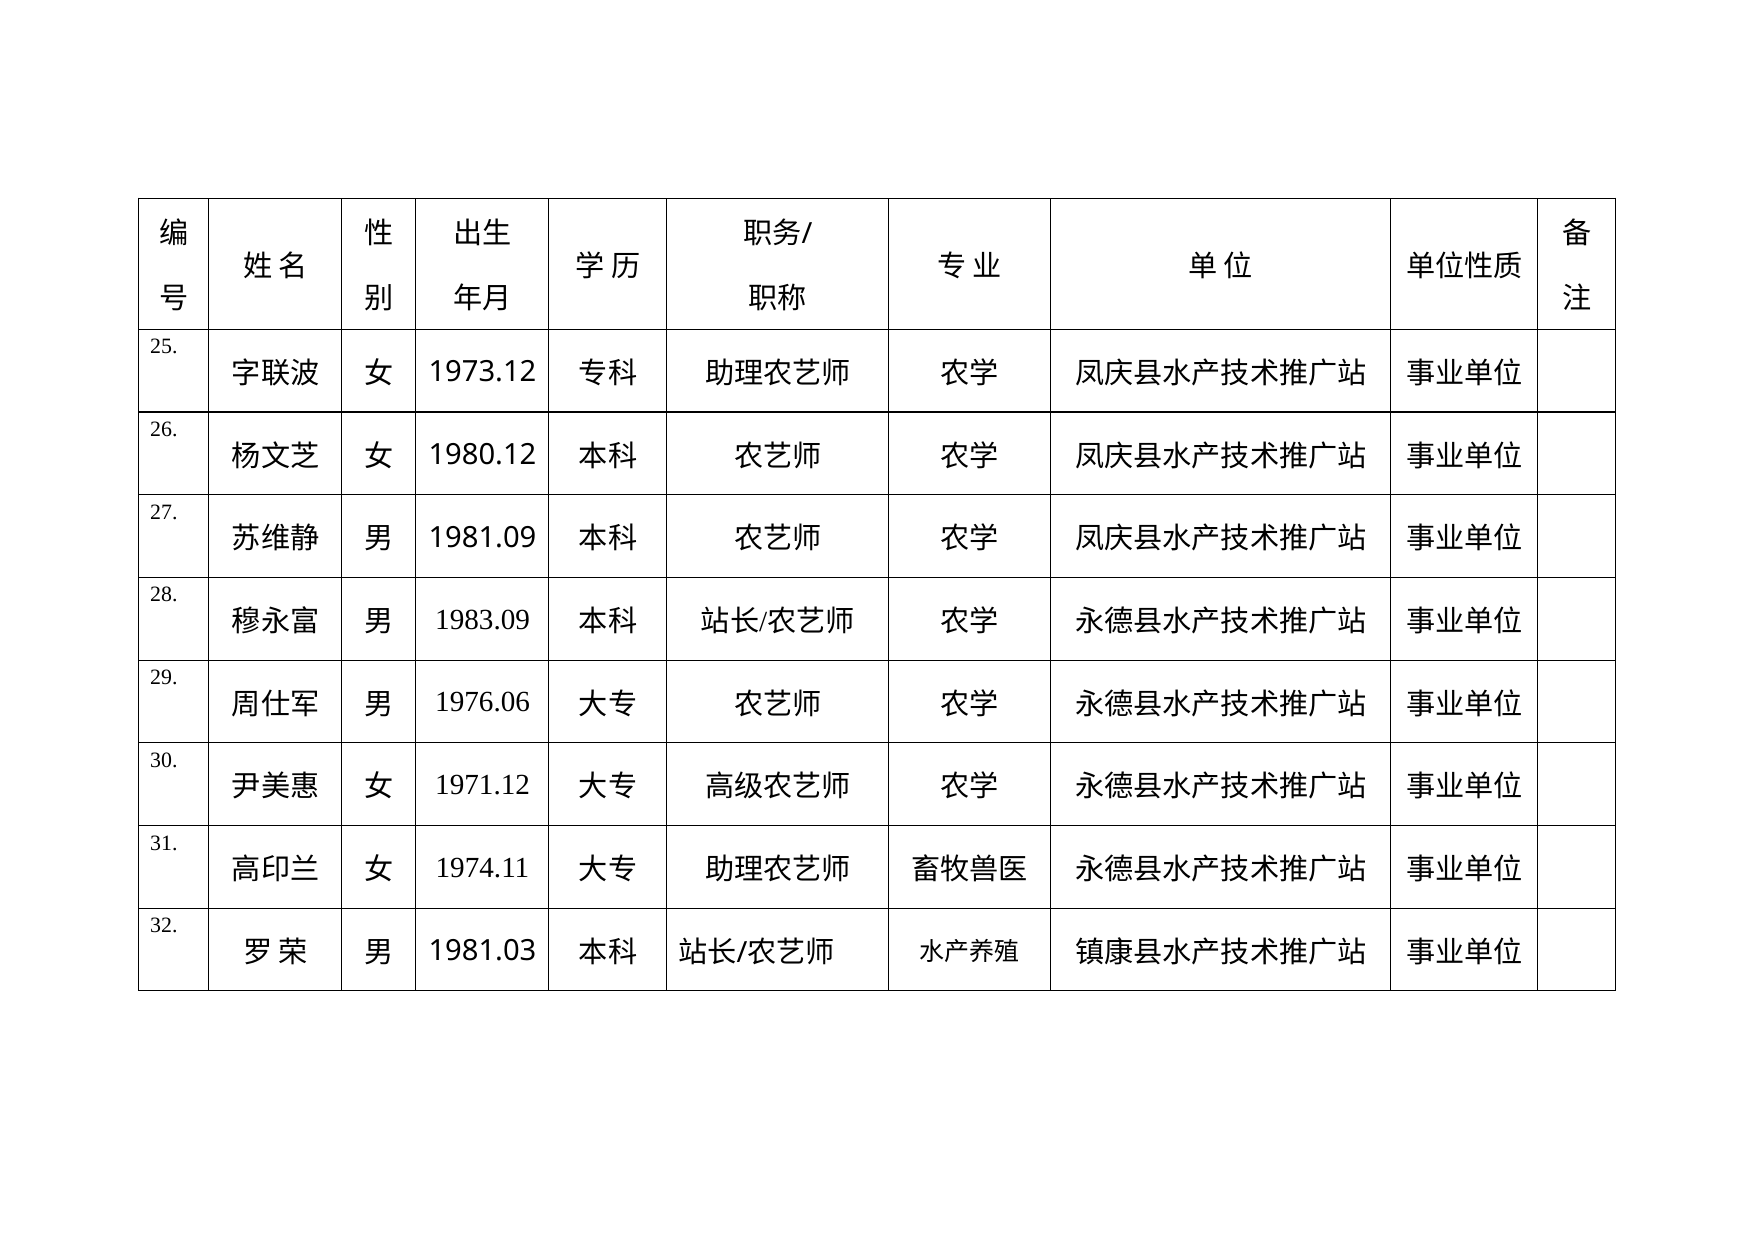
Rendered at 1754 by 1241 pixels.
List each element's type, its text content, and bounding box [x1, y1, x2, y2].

table_cell 农学 [889, 413, 1050, 494]
table_cell [1538, 495, 1615, 577]
table_cell 穆永富 [209, 578, 341, 659]
table_cell 永德县水产技术推广站 [1051, 661, 1390, 742]
table_cell 1980.12 [416, 413, 548, 494]
table_header 备 注 [1538, 199, 1615, 329]
table_cell 事业单位 [1391, 413, 1537, 494]
table_cell 本科 [549, 495, 666, 577]
table_cell [139, 826, 208, 908]
table_cell 凤庆县水产技术推广站 [1051, 330, 1390, 411]
table_header 单位性质 [1391, 199, 1537, 329]
table_cell [1538, 578, 1615, 659]
table_cell 男 [342, 909, 415, 990]
table_cell 农艺师 [667, 413, 888, 494]
table_cell [1538, 330, 1615, 411]
table_cell 农学 [889, 661, 1050, 742]
table_cell 事业单位 [1391, 495, 1537, 577]
table_cell 女 [342, 826, 415, 908]
table_cell 事业单位 [1391, 661, 1537, 742]
table_cell 农学 [889, 330, 1050, 411]
table_cell 1981.09 [416, 495, 548, 577]
table_cell 水产养殖 [889, 909, 1050, 990]
table_cell [1538, 909, 1615, 990]
table_header 出生 年月 [416, 199, 548, 329]
table_cell 事业单位 [1391, 909, 1537, 990]
table_cell [139, 578, 208, 659]
table_cell 事业单位 [1391, 578, 1537, 659]
table_cell 尹美惠 [209, 743, 341, 825]
table_cell [139, 661, 208, 742]
table_cell 1976.06 [416, 661, 548, 742]
table_cell 1974.11 [416, 826, 548, 908]
table_cell 事业单位 [1391, 826, 1537, 908]
table_cell [139, 909, 208, 990]
table_header 职务/ 职称 [667, 199, 888, 329]
table_cell 男 [342, 661, 415, 742]
table_cell 女 [342, 413, 415, 494]
table_cell 农学 [889, 495, 1050, 577]
table_cell 高级农艺师 [667, 743, 888, 825]
table_cell 畜牧兽医 [889, 826, 1050, 908]
table_cell 站长/农艺师 [667, 909, 888, 990]
table_cell 大专 [549, 661, 666, 742]
table_header 学 历 [549, 199, 666, 329]
table_cell 大专 [549, 743, 666, 825]
table_cell [139, 743, 208, 825]
table_cell 凤庆县水产技术推广站 [1051, 413, 1390, 494]
table_cell 本科 [549, 413, 666, 494]
table_cell 镇康县水产技术推广站 [1051, 909, 1390, 990]
table_cell 男 [342, 578, 415, 659]
table_cell [1538, 743, 1615, 825]
table_header 姓 名 [209, 199, 341, 329]
table_cell 女 [342, 743, 415, 825]
table_cell [1538, 826, 1615, 908]
table_cell 站长/农艺师 [667, 578, 888, 659]
table_cell [139, 330, 208, 411]
table_cell 字联波 [209, 330, 341, 411]
table_cell 本科 [549, 909, 666, 990]
table_cell 1973.12 [416, 330, 548, 411]
table_cell 助理农艺师 [667, 826, 888, 908]
table_cell [139, 413, 208, 494]
table_cell 男 [342, 495, 415, 577]
table_cell 事业单位 [1391, 743, 1537, 825]
table_cell 大专 [549, 826, 666, 908]
table_cell 杨文芝 [209, 413, 341, 494]
table_cell [139, 495, 208, 577]
table_cell 农学 [889, 578, 1050, 659]
table_cell 1971.12 [416, 743, 548, 825]
table_cell 周仕军 [209, 661, 341, 742]
table_cell 永德县水产技术推广站 [1051, 826, 1390, 908]
table_cell 事业单位 [1391, 330, 1537, 411]
table_header 单 位 [1051, 199, 1390, 329]
table_cell 永德县水产技术推广站 [1051, 743, 1390, 825]
table_cell [1538, 413, 1615, 494]
table_cell [1538, 661, 1615, 742]
table_header 编号 [139, 199, 208, 329]
table_cell 助理农艺师 [667, 330, 888, 411]
table_cell 凤庆县水产技术推广站 [1051, 495, 1390, 577]
table_cell 罗 荣 [209, 909, 341, 990]
table_cell 1983.09 [416, 578, 548, 659]
table_header 专 业 [889, 199, 1050, 329]
table_header 性别 [342, 199, 415, 329]
table_cell 专科 [549, 330, 666, 411]
table_cell 苏维静 [209, 495, 341, 577]
table_cell 1981.03 [416, 909, 548, 990]
table_cell 农学 [889, 743, 1050, 825]
table_cell 女 [342, 330, 415, 411]
table_cell 永德县水产技术推广站 [1051, 578, 1390, 659]
table_cell 农艺师 [667, 661, 888, 742]
table_cell 高印兰 [209, 826, 341, 908]
table_cell 农艺师 [667, 495, 888, 577]
table_cell 本科 [549, 578, 666, 659]
